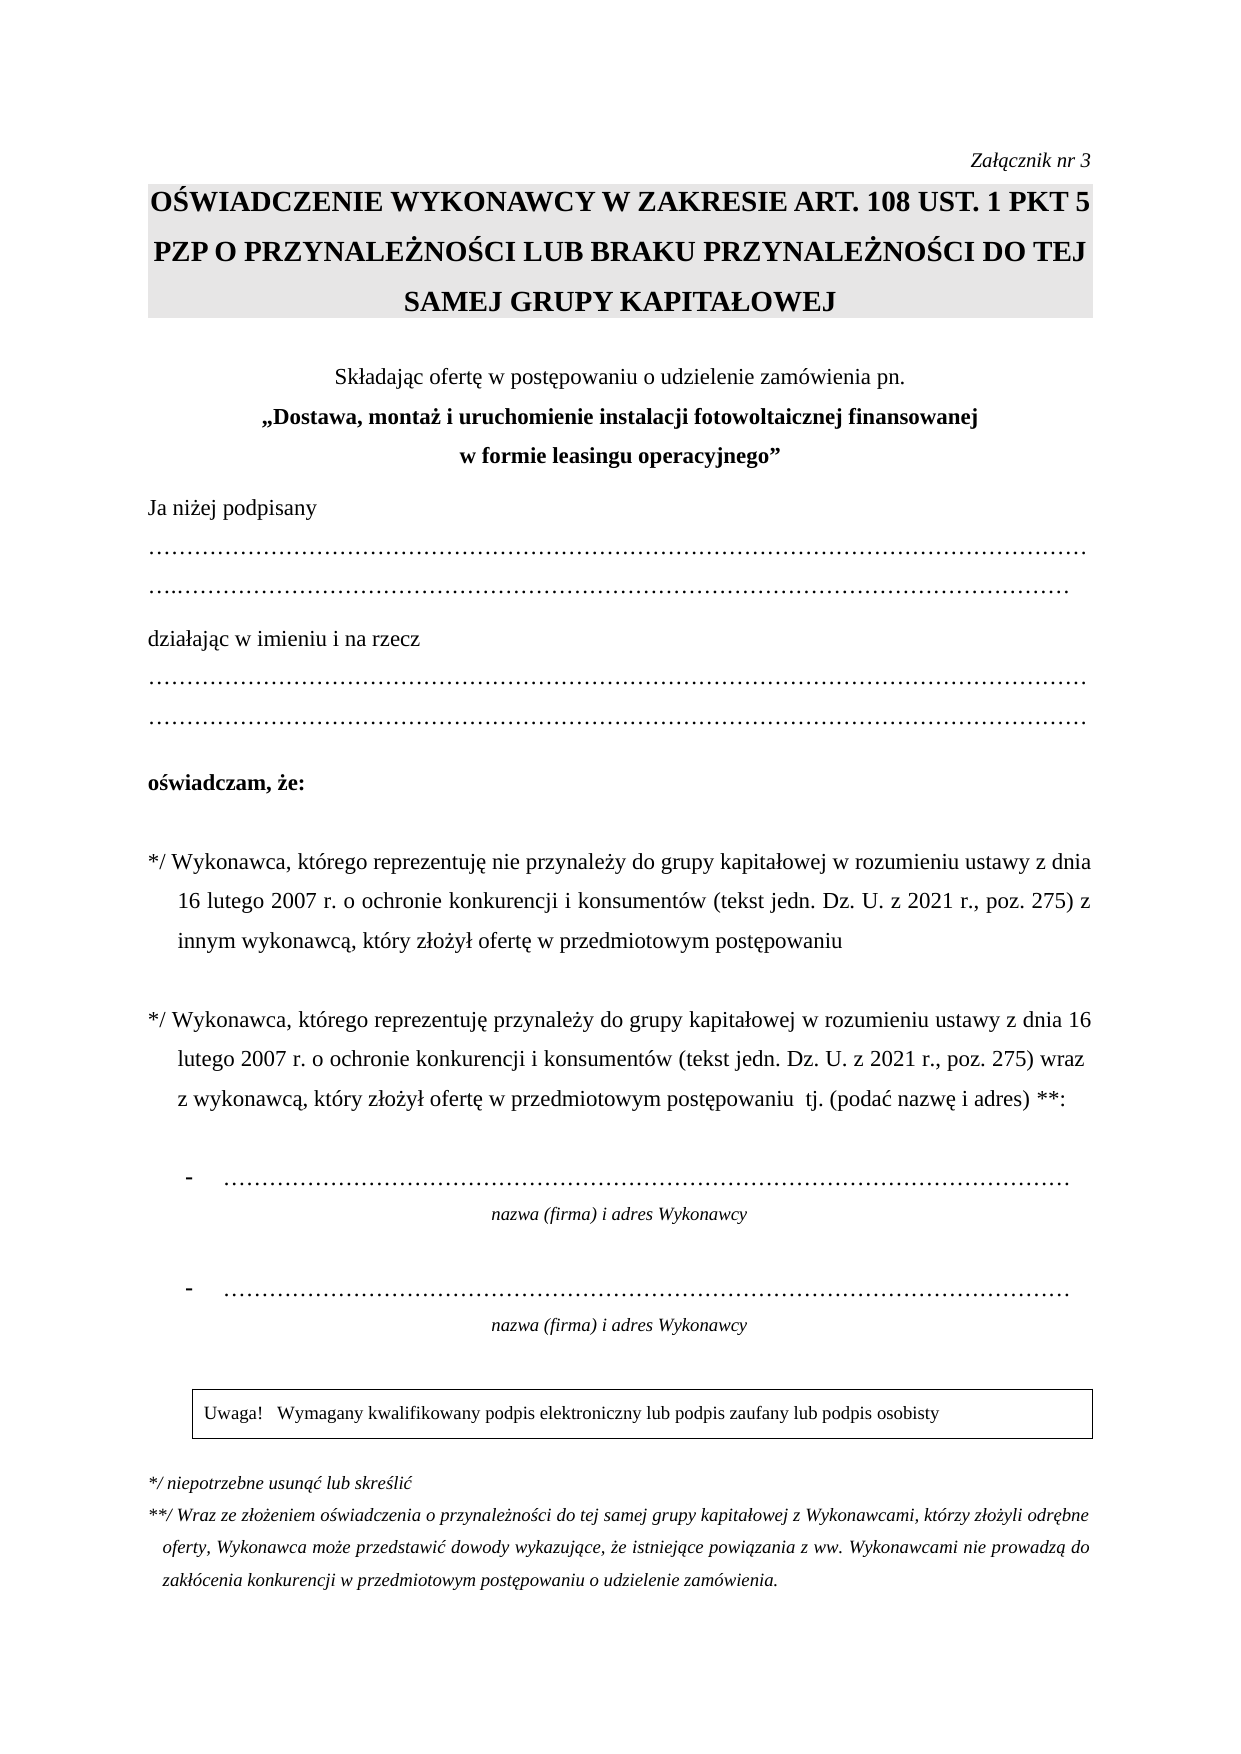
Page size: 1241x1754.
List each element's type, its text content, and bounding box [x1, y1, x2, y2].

text */ niepotrzebne usunąć lub skreślić [148, 1472, 1093, 1493]
text oświadczam, że: [148, 769, 1093, 795]
text „Dostawa, montaż i uruchomienie instalacji fotowoltaicznej finansowanej [148, 403, 1093, 429]
text działając w imieniu i na rzecz [148, 624, 1093, 651]
text ………………………………………………………………………………………………………………………………………………………………………………………………………………………… [148, 663, 1093, 729]
text w formie leasingu operacyjnego” [148, 442, 1093, 469]
text Ja niżej podpisany [148, 494, 1093, 521]
text **/ Wraz ze złożeniem oświadczenia o przynależności do tej samej grupy kapitałowej z Wykonawcami, którzy złożyli odrębne oferty, Wykonawca może przedstawić dowody wykazujące, że istniejące powiązania z ww. Wykonawcami nie prowadzą do zakłócenia konkurencji w przedmiotowym postępowaniu o udzielenie zamówienia. [148, 1504, 1093, 1590]
list ………………………………………………………………………………………………… [185, 1275, 1093, 1301]
text */ Wykonawca, którego reprezentuję nie przynależy do grupy kapitałowej w rozumieniu ustawy z dnia 16 lutego 2007 r. o ochronie konkurencji i konsumentów (tekst jedn. Dz. U. z 2021 r., poz. 275) z innym wykonawcą, który złożył ofertę w przedmiotowym postępowaniu [148, 848, 1093, 953]
text Załącznik nr 3 [148, 148, 1093, 172]
text nazwa (firma) i adres Wykonawcy [148, 1314, 1093, 1336]
text */ Wykonawca, którego reprezentuję przynależy do grupy kapitałowej w rozumieniu ustawy z dnia 16 lutego 2007 r. o ochronie konkurencji i konsumentów (tekst jedn. Dz. U. z 2021 r., poz. 275) wraz z wykonawcą, który złożył ofertę w przedmiotowym postępowaniu tj. (podać nazwę i adres) **: [148, 1006, 1093, 1111]
text OŚWIADCZENIE WYKONAWCY W ZAKRESIE ART. 108 UST. 1 PKT 5 PZP O PRZYNALEŻNOŚCI LUB BRAKU PRZYNALEŻNOŚCI DO TEJ SAMEJ GRUPY KAPITAŁOWEJ [148, 184, 1093, 318]
table_header Uwaga! Wymagany kwalifikowany podpis elektroniczny lub podpis zaufany lub podpis osobisty [193, 1390, 1092, 1438]
text nazwa (firma) i adres Wykonawcy [148, 1203, 1093, 1224]
text ……………………………………………………………………………………………………………….……………………………………………………………………………………………………… [148, 533, 1093, 599]
list ………………………………………………………………………………………………… [185, 1163, 1093, 1190]
text Składając ofertę w postępowaniu o udzielenie zamówienia pn. [148, 363, 1093, 390]
